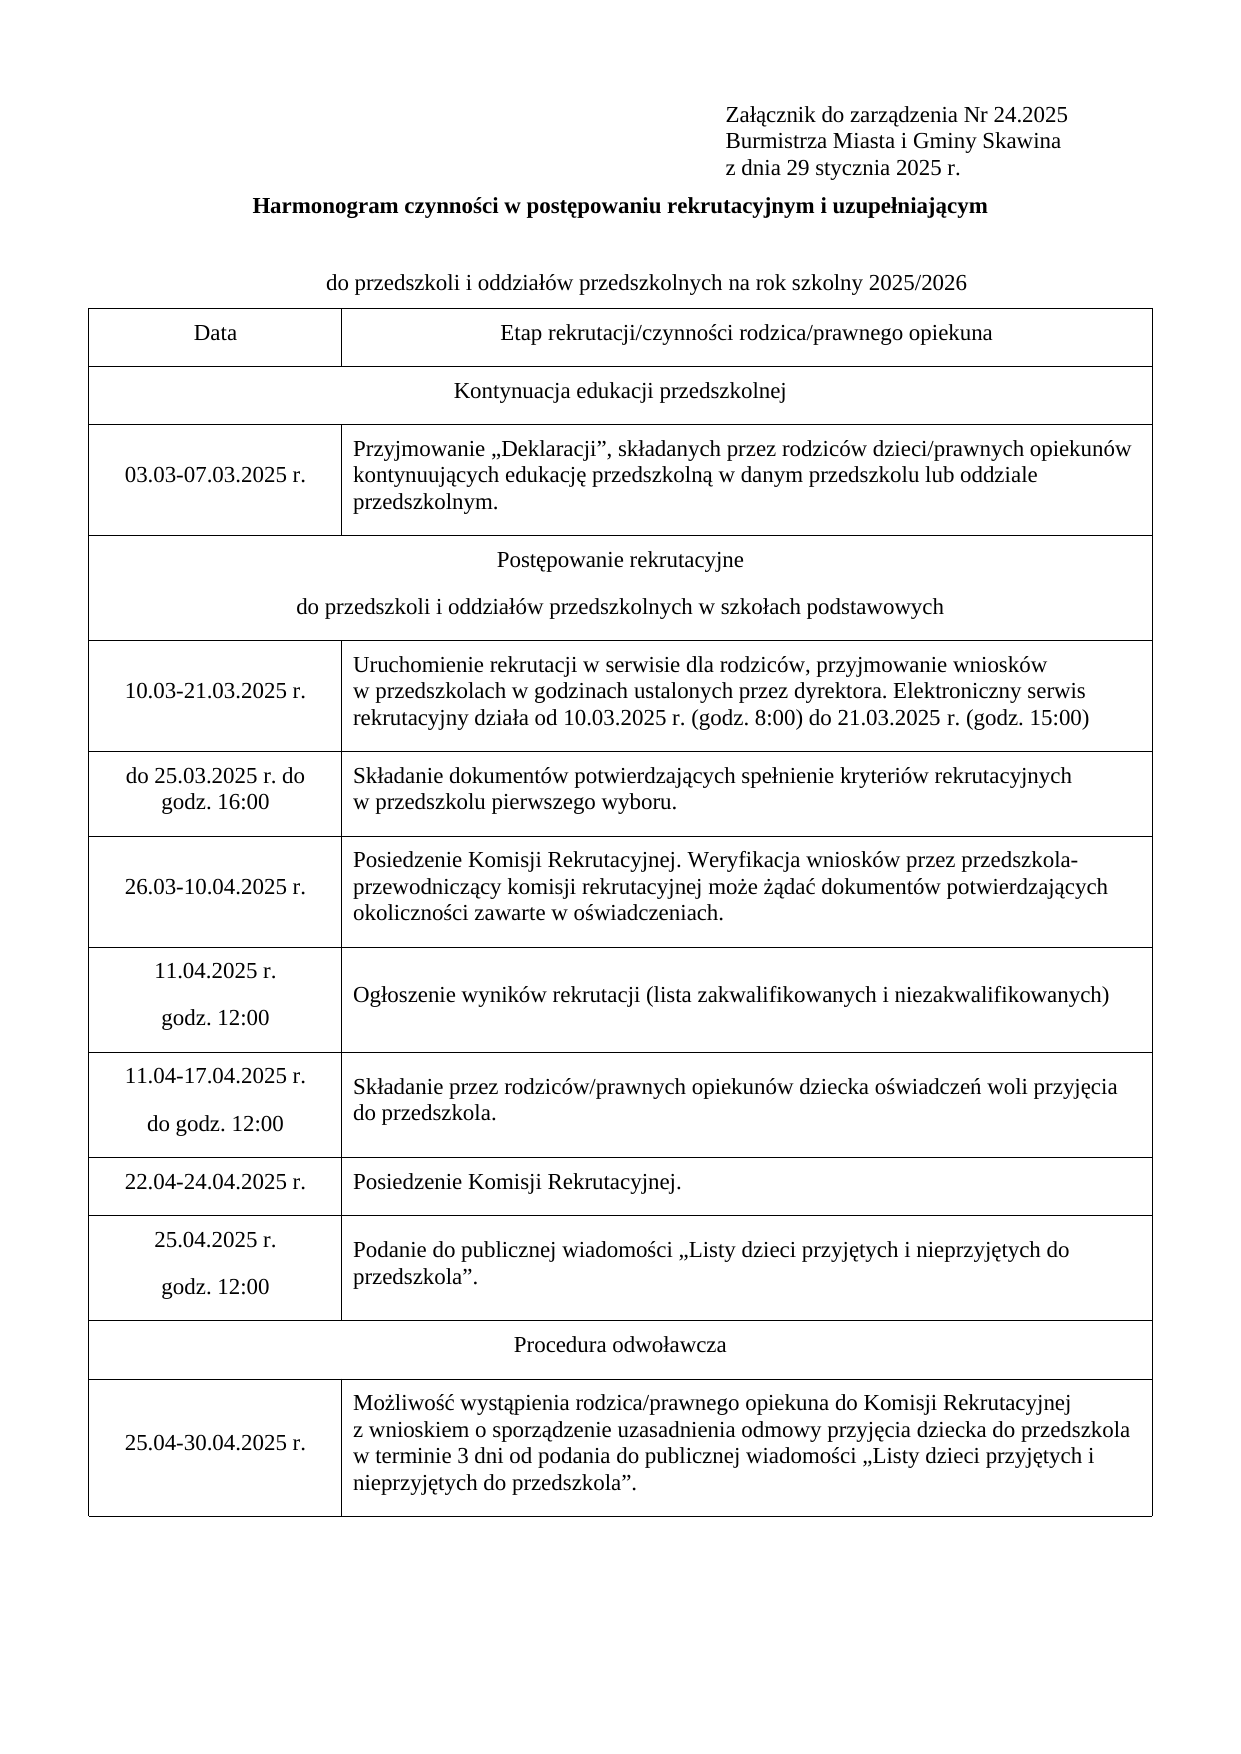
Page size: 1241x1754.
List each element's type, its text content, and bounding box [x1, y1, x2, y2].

table_cell Składanie dokumentów potwierdzających spełnienie kryteriów rekrutacyjnych w przedszkolu pierwszego wyboru. [342, 752, 1152, 836]
table_cell Procedura odwoławcza [89, 1321, 1152, 1378]
text Załącznik do zarządzenia Nr 24.2025 Burmistrza Miasta i Gminy Skawina z dnia 29 stycznia 2025 r. [725, 101, 1152, 180]
table_cell 25.04-30.04.2025 r. [89, 1380, 341, 1516]
table_cell Składanie przez rodziców/prawnych opiekunów dziecka oświadczeń woli przyjęcia do przedszkola. [342, 1053, 1152, 1157]
text do przedszkoli i oddziałów przedszkolnych na rok szkolny 2025/2026 [118, 269, 1152, 295]
table_cell Posiedzenie Komisji Rekrutacyjnej. [342, 1158, 1152, 1215]
table_cell Kontynuacja edukacji przedszkolnej [89, 367, 1152, 424]
table_cell do 25.03.2025 r. do godz. 16:00 [89, 752, 341, 836]
table_cell 26.03-10.04.2025 r. [89, 837, 341, 946]
table_cell Możliwość wystąpienia rodzica/prawnego opiekuna do Komisji Rekrutacyjnej z wnioskiem o sporządzenie uzasadnienia odmowy przyjęcia dziecka do przedszkola w terminie 3 dni od podania do publicznej wiadomości „Listy dzieci przyjętych i nieprzyjętych do przedszkola”. [342, 1380, 1152, 1516]
table_cell 22.04-24.04.2025 r. [89, 1158, 341, 1215]
table_cell Uruchomienie rekrutacji w serwisie dla rodziców, przyjmowanie wniosków w przedszkolach w godzinach ustalonych przez dyrektora. Elektroniczny serwis rekrutacyjny działa od 10.03.2025 r. (godz. 8:00) do 21.03.2025 r. (godz. 15:00) [342, 641, 1152, 751]
table_cell 10.03-21.03.2025 r. [89, 641, 341, 751]
table_cell Posiedzenie Komisji Rekrutacyjnej. Weryfikacja wniosków przez przedszkola- przewodniczący komisji rekrutacyjnej może żądać dokumentów potwierdzających okoliczności zawarte w oświadczeniach. [342, 837, 1152, 946]
table_header Etap rekrutacji/czynności rodzica/prawnego opiekuna [342, 309, 1152, 366]
table_cell 11.04-17.04.2025 r. do godz. 12:00 [89, 1053, 341, 1157]
text Harmonogram czynności w postępowaniu rekrutacyjnym i uzupełniającym [88, 193, 1152, 219]
table_cell 25.04.2025 r. godz. 12:00 [89, 1216, 341, 1320]
table_cell Przyjmowanie „Deklaracji”, składanych przez rodziców dzieci/prawnych opiekunów kontynuujących edukację przedszkolną w danym przedszkolu lub oddziale przedszkolnym. [342, 425, 1152, 535]
table_cell 03.03-07.03.2025 r. [89, 425, 341, 535]
table_cell Podanie do publicznej wiadomości „Listy dzieci przyjętych i nieprzyjętych do przedszkola”. [342, 1216, 1152, 1320]
table_cell 11.04.2025 r. godz. 12:00 [89, 948, 341, 1052]
table_cell Ogłoszenie wyników rekrutacji (lista zakwalifikowanych i niezakwalifikowanych) [342, 948, 1152, 1052]
table_cell Postępowanie rekrutacyjne do przedszkoli i oddziałów przedszkolnych w szkołach podstawowych [89, 536, 1152, 640]
table_header Data [89, 309, 341, 366]
